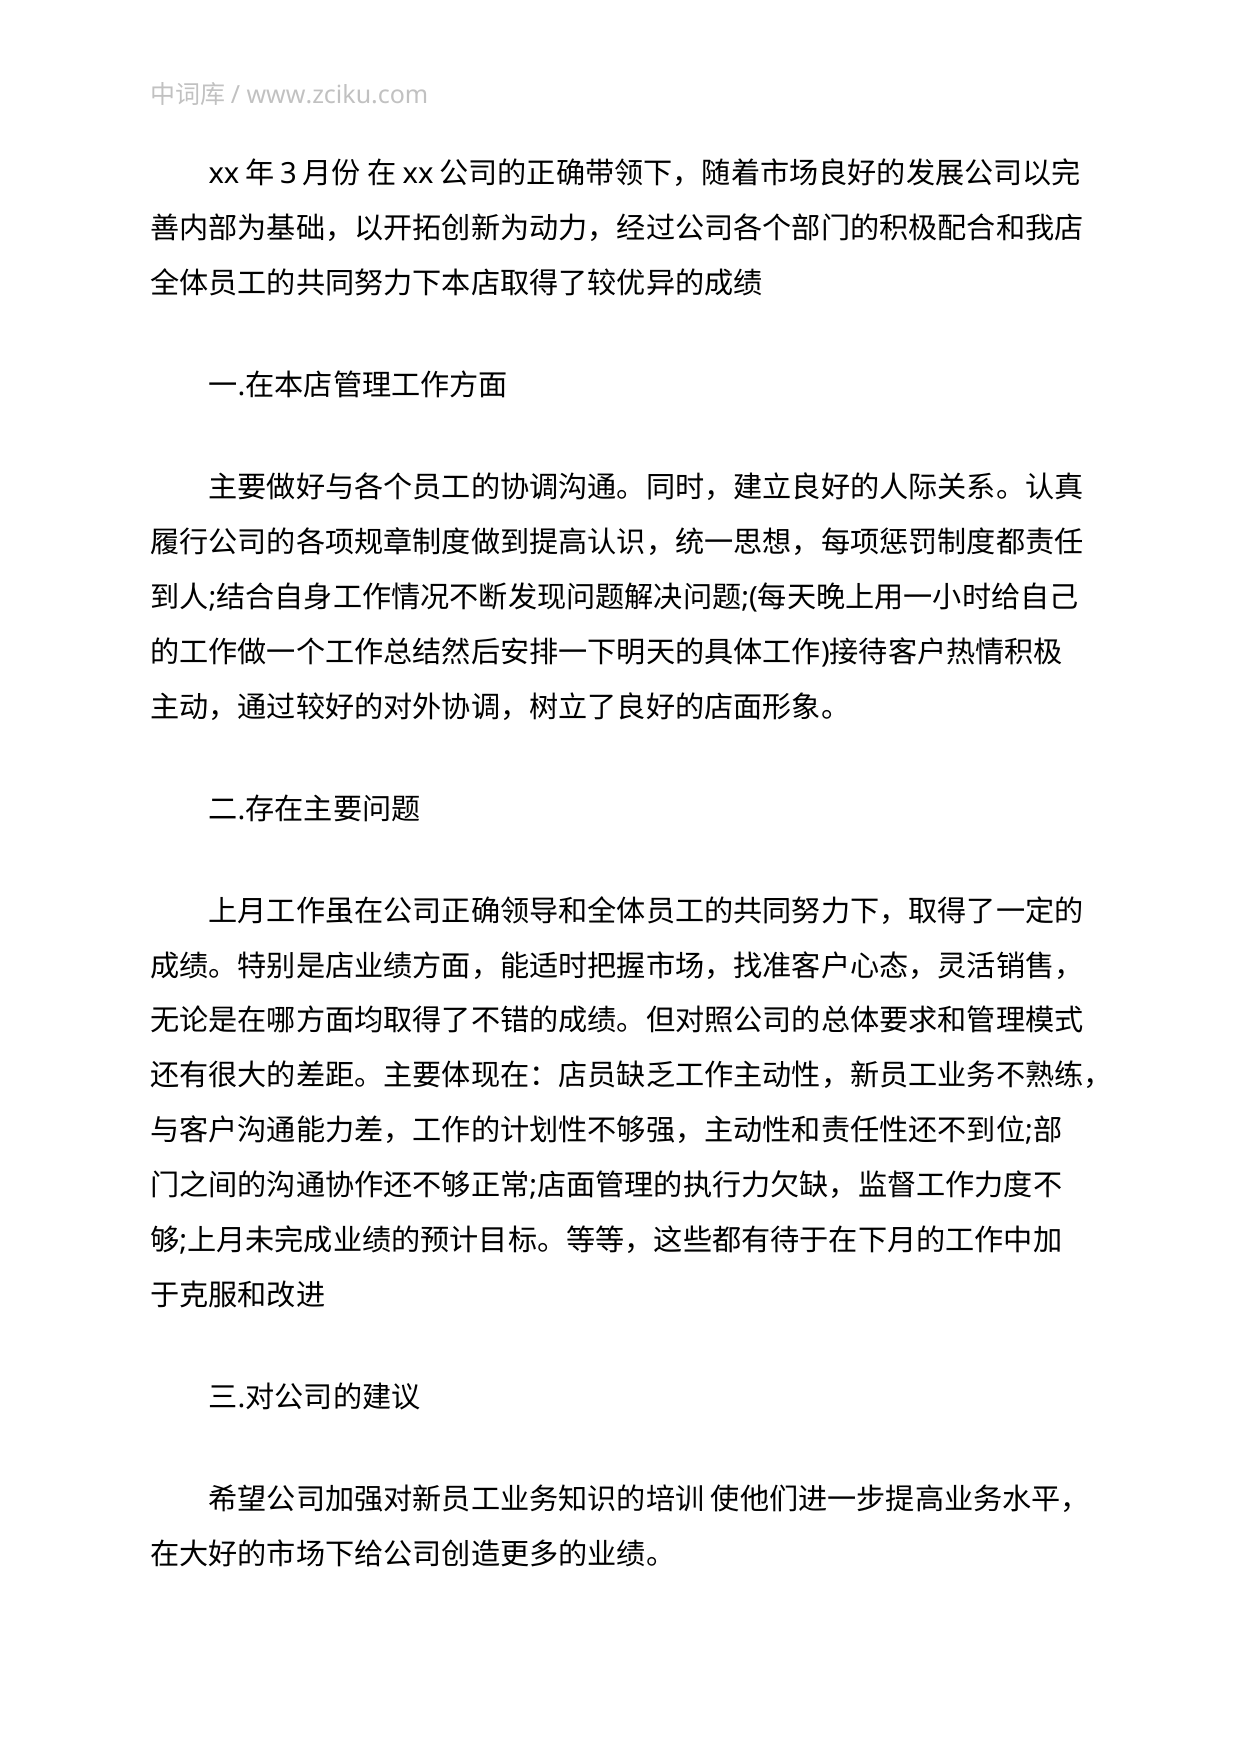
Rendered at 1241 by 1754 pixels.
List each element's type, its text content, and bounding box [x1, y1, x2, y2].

text 二.存在主要问题 [150, 785, 1090, 828]
text 三.对公司的建议 [150, 1373, 1090, 1416]
text 主要做好与各个员工的协调沟通。同时，建立良好的人际关系。认真履行公司的各项规章制度做到提高认识，统一思想，每项惩罚制度都责任到人;结合自身工作情况不断发现问题解决问题;(每天晚上用一小时给自己的工作做一个工作总结然后安排一下明天的具体工作)接待客户热情积极主动，通过较好的对外协调，树立了良好的店面形象。 [150, 464, 1090, 726]
text xx年3月份 在xx公司的正确带领下，随着市场良好的发展公司以完善内部为基础，以开拓创新为动力，经过公司各个部门的积极配合和我店全体员工的共同努力下本店取得了较优异的成绩 [150, 150, 1090, 302]
text 一.在本店管理工作方面 [150, 362, 1090, 404]
text 上月工作虽在公司正确领导和全体员工的共同努力下，取得了一定的成绩。特别是店业绩方面，能适时把握市场，找准客户心态，灵活销售，无论是在哪方面均取得了不错的成绩。但对照公司的总体要求和管理模式还有很大的差距。主要体现在：店员缺乏工作主动性，新员工业务不熟练，与客户沟通能力差，工作的计划性不够强，主动性和责任性还不到位;部门之间的沟通协作还不够正常;店面管理的执行力欠缺，监督工作力度不够;上月未完成业绩的预计目标。等等，这些都有待于在下月的工作中加于克服和改进 [150, 887, 1090, 1314]
text 希望公司加强对新员工业务知识的培训 使他们进一步提高业务水平，在大好的市场下给公司创造更多的业绩。 [150, 1476, 1090, 1573]
